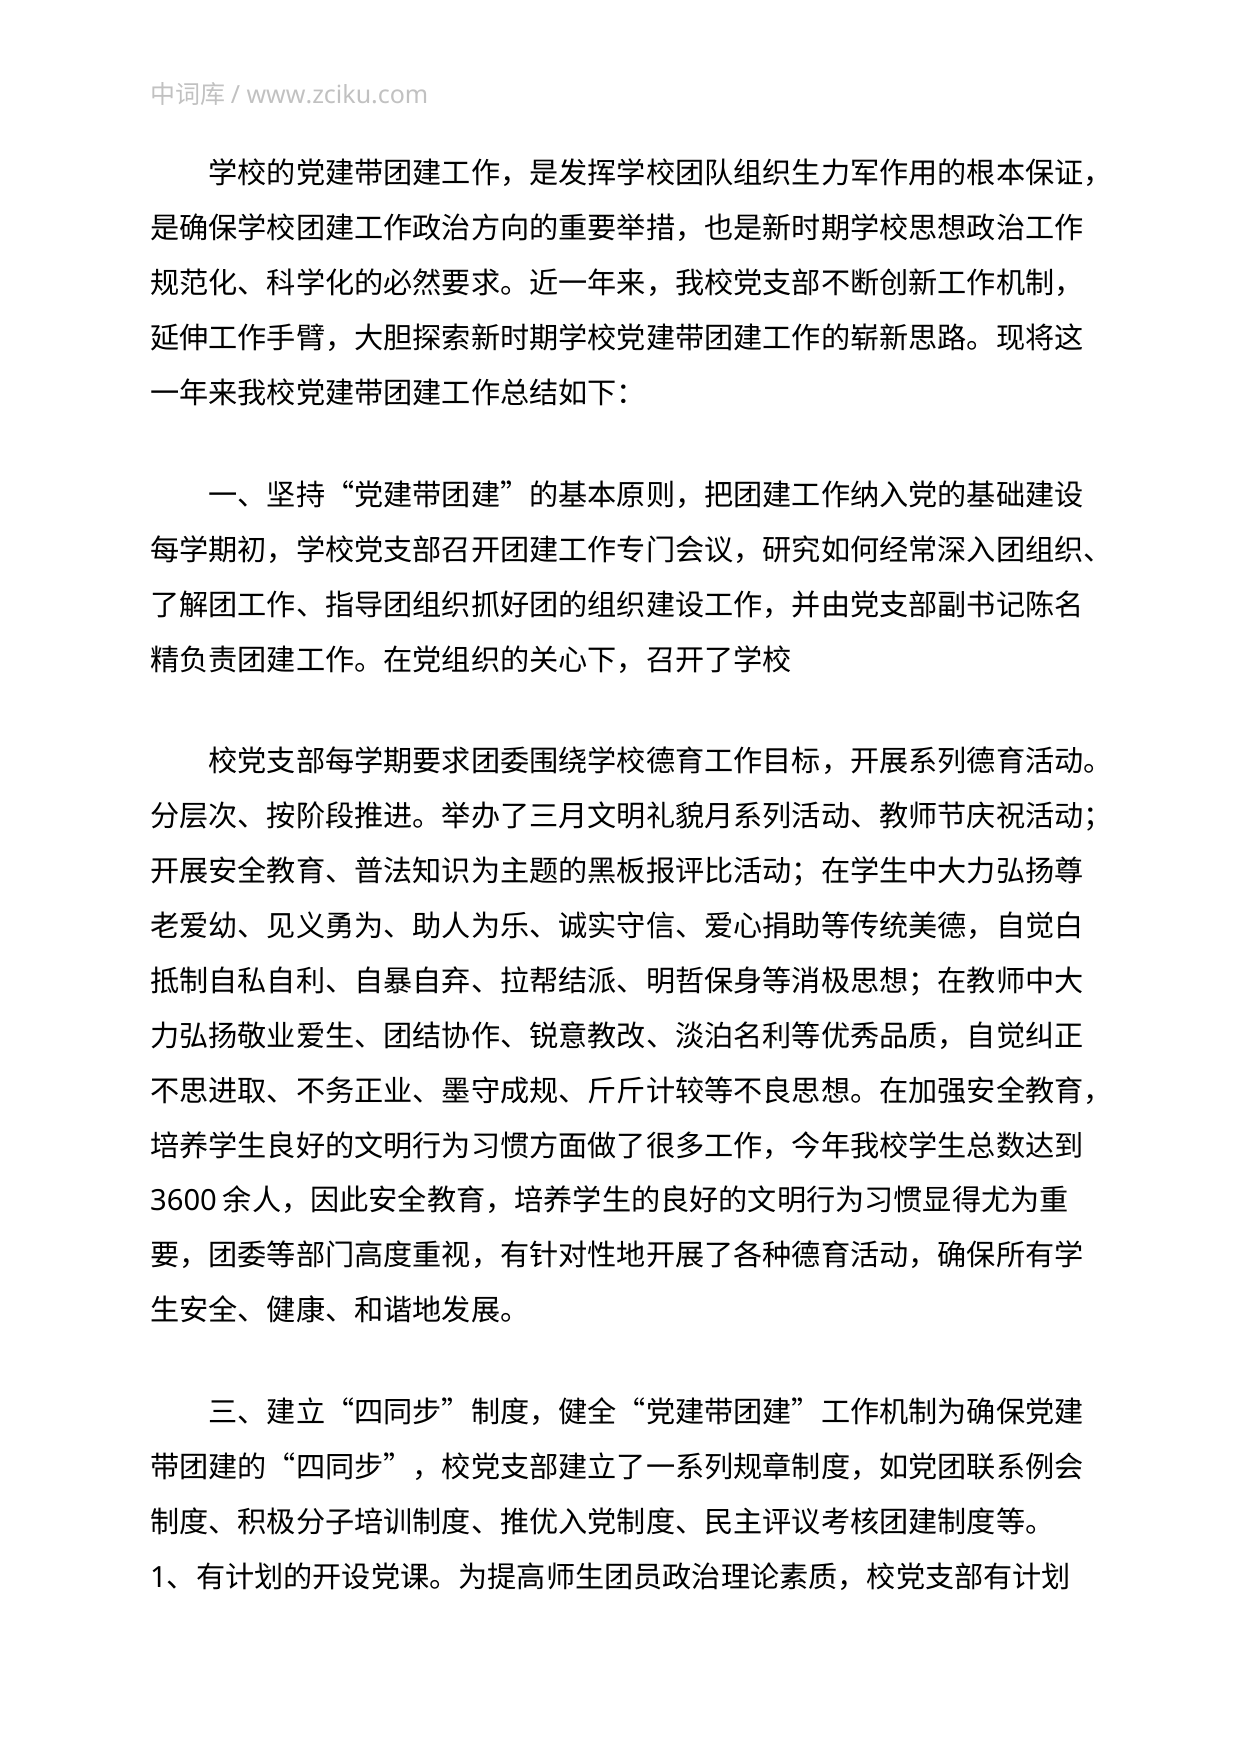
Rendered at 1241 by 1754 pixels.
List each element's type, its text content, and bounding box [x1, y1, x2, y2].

text 一、坚持“党建带团建”的基本原则，把团建工作纳入党的基础建设每学期初，学校党支部召开团建工作专门会议，研究如何经常深入团组织、了解团工作、指导团组织抓好团的组织建设工作，并由党支部副书记陈名精负责团建工作。在党组织的关心下，召开了学校 [150, 471, 1090, 678]
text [150, 1389, 1090, 1596]
text 学校的党建带团建工作，是发挥学校团队组织生力军作用的根本保证，是确保学校团建工作政治方向的重要举措，也是新时期学校思想政治工作规范化、科学化的必然要求。近一年来，我校党支部不断创新工作机制，延伸工作手臂，大胆探索新时期学校党建带团建工作的崭新思路。现将这一年来我校党建带团建工作总结如下： [150, 150, 1090, 412]
text 校党支部每学期要求团委围绕学校德育工作目标，开展系列德育活动。分层次、按阶段推进。举办了三月文明礼貌月系列活动、教师节庆祝活动；开展安全教育、普法知识为主题的黑板报评比活动；在学生中大力弘扬尊老爱幼、见义勇为、助人为乐、诚实守信、爱心捐助等传统美德，自觉白抵制自私自利、自暴自弃、拉帮结派、明哲保身等消极思想；在教师中大力弘扬敬业爱生、团结协作、锐意教改、淡泊名利等优秀品质，自觉纠正不思进取、不务正业、墨守成规、斤斤计较等不良思想。在加强安全教育，培养学生良好的文明行为习惯方面做了很多工作，今年我校学生总数达到3600余人，因此安全教育，培养学生的良好的文明行为习惯显得尤为重要，团委等部门高度重视，有针对性地开展了各种德育活动，确保所有学生安全、健康、和谐地发展。 [150, 738, 1090, 1329]
